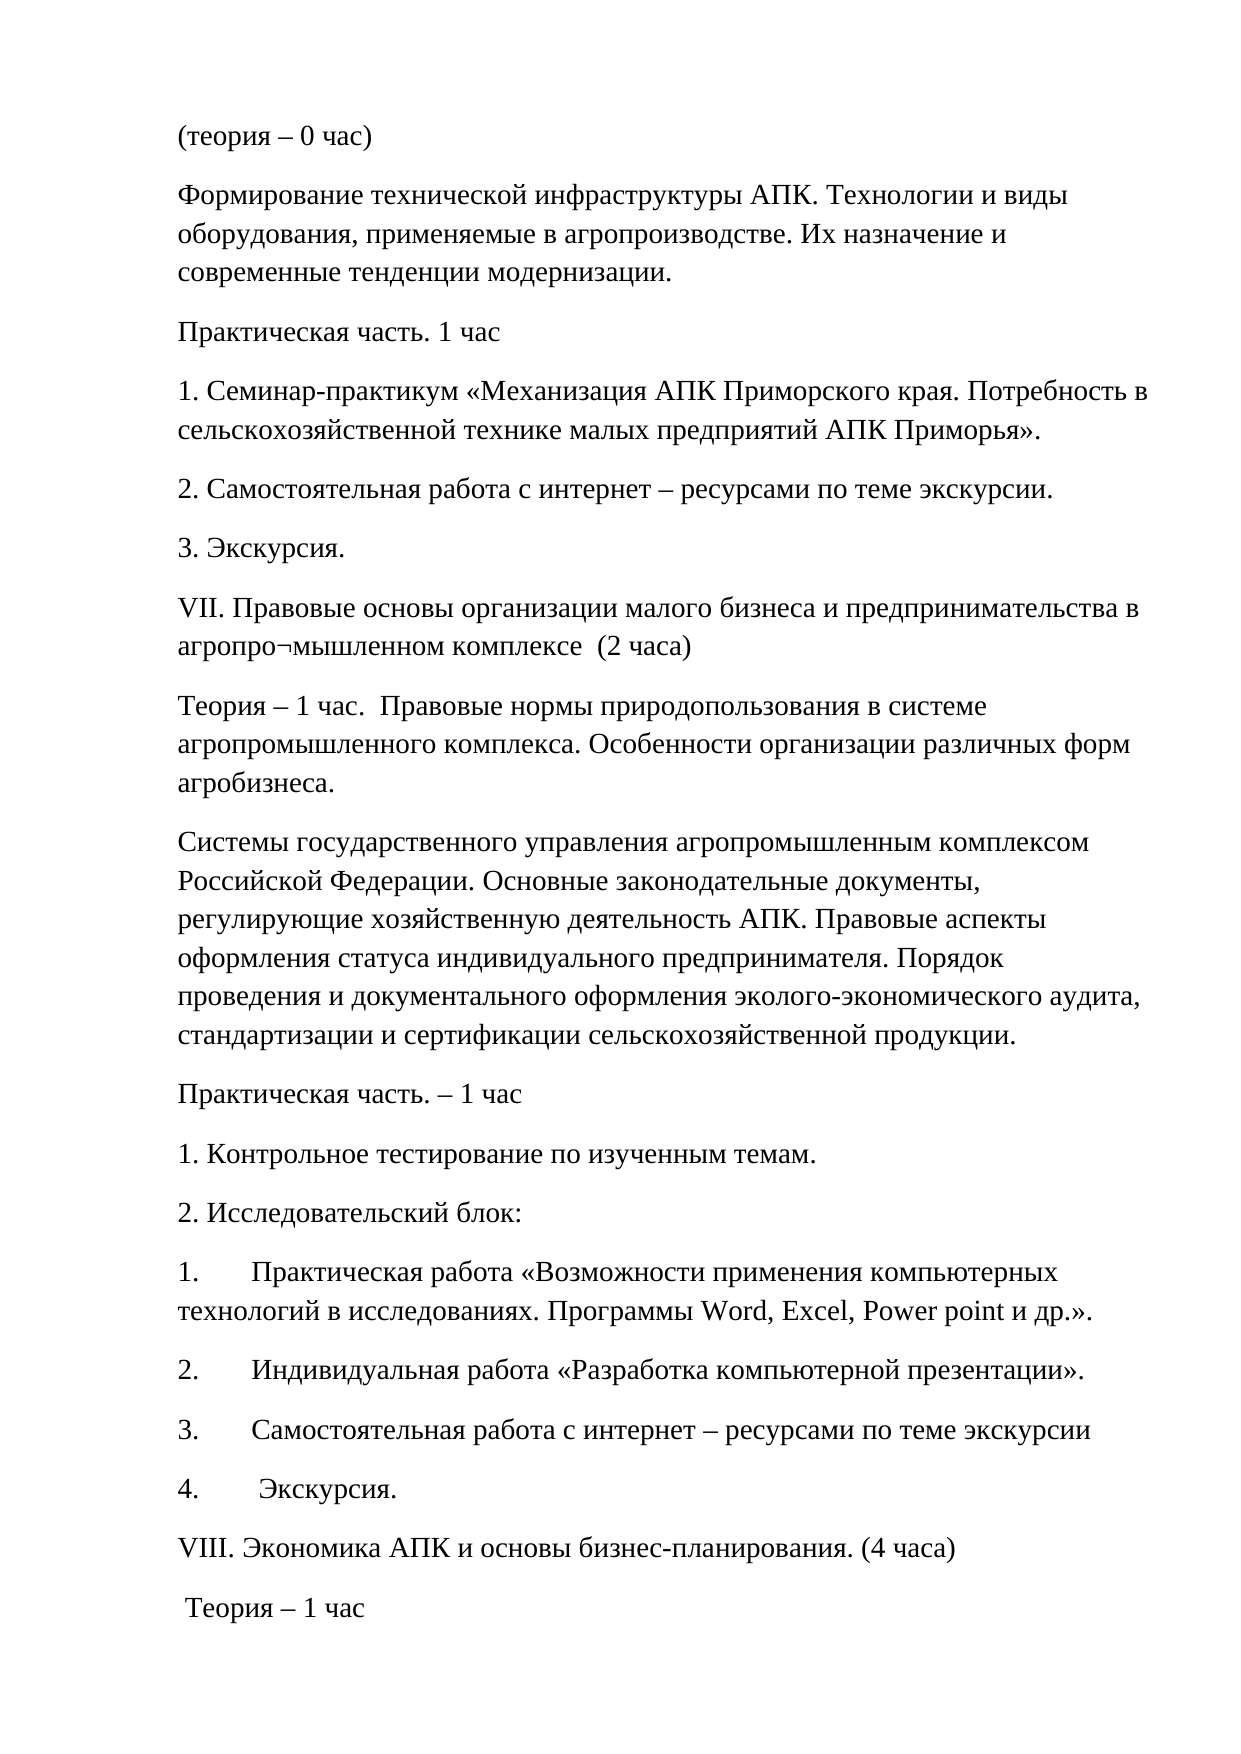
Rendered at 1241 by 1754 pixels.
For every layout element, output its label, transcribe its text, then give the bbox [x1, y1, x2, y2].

text VII. Правовые основы организации малого бизнеса и предпринимательства в агропро¬мышленном комплексе (2 часа) [177, 590, 1152, 662]
text 2. Исследовательский блок: [177, 1195, 1152, 1229]
text 1. Практическая работа «Возможности применения компьютерных технологий в исследованиях. Программы Word, Excel, Power point и др.». [177, 1254, 1152, 1327]
text Системы государственного управления агропромышленным комплексом Российской Федерации. Основные законодательные документы, регулирующие хозяйственную деятельность АПК. Правовые аспекты оформления статуса индивидуального предпринимателя. Порядок проведения и документального оформления эколого-экономического аудита, стандартизации и сертификации сельскохозяйственной продукции. [177, 824, 1152, 1051]
text 1. Контрольное тестирование по изученным темам. [177, 1136, 1152, 1169]
text VIII. Экономика АПК и основы бизнес-планирования. (4 часа) [177, 1531, 1152, 1564]
text 3. Самостоятельная работа с интернет – ресурсами по теме экскурсии [177, 1412, 1152, 1445]
text 2. Самостоятельная работа с интернет – ресурсами по теме экскурсии. [177, 471, 1152, 505]
text (теория – 0 час) [177, 118, 1152, 152]
text 2. Индивидуальная работа «Разработка компьютерной презентации». [177, 1352, 1152, 1386]
text 1. Семинар-практикум «Механизация АПК Приморского края. Потребность в сельскохозяйственной технике малых предприятий АПК Приморья». [177, 373, 1152, 445]
text 3. Экскурсия. [177, 531, 1152, 564]
text Практическая часть. 1 час [177, 314, 1152, 347]
text 4. Экскурсия. [177, 1471, 1152, 1505]
text Теория – 1 час. Правовые нормы природопользования в системе агропромышленного комплекса. Особенности организации различных форм агробизнеса. [177, 688, 1152, 798]
text Формирование технической инфраструктуры АПК. Технологии и виды оборудования, применяемые в агропроизводстве. Их назначение и современные тенденции модернизации. [177, 177, 1152, 288]
text Практическая часть. – 1 час [177, 1076, 1152, 1110]
text Теория – 1 час [177, 1590, 1152, 1623]
